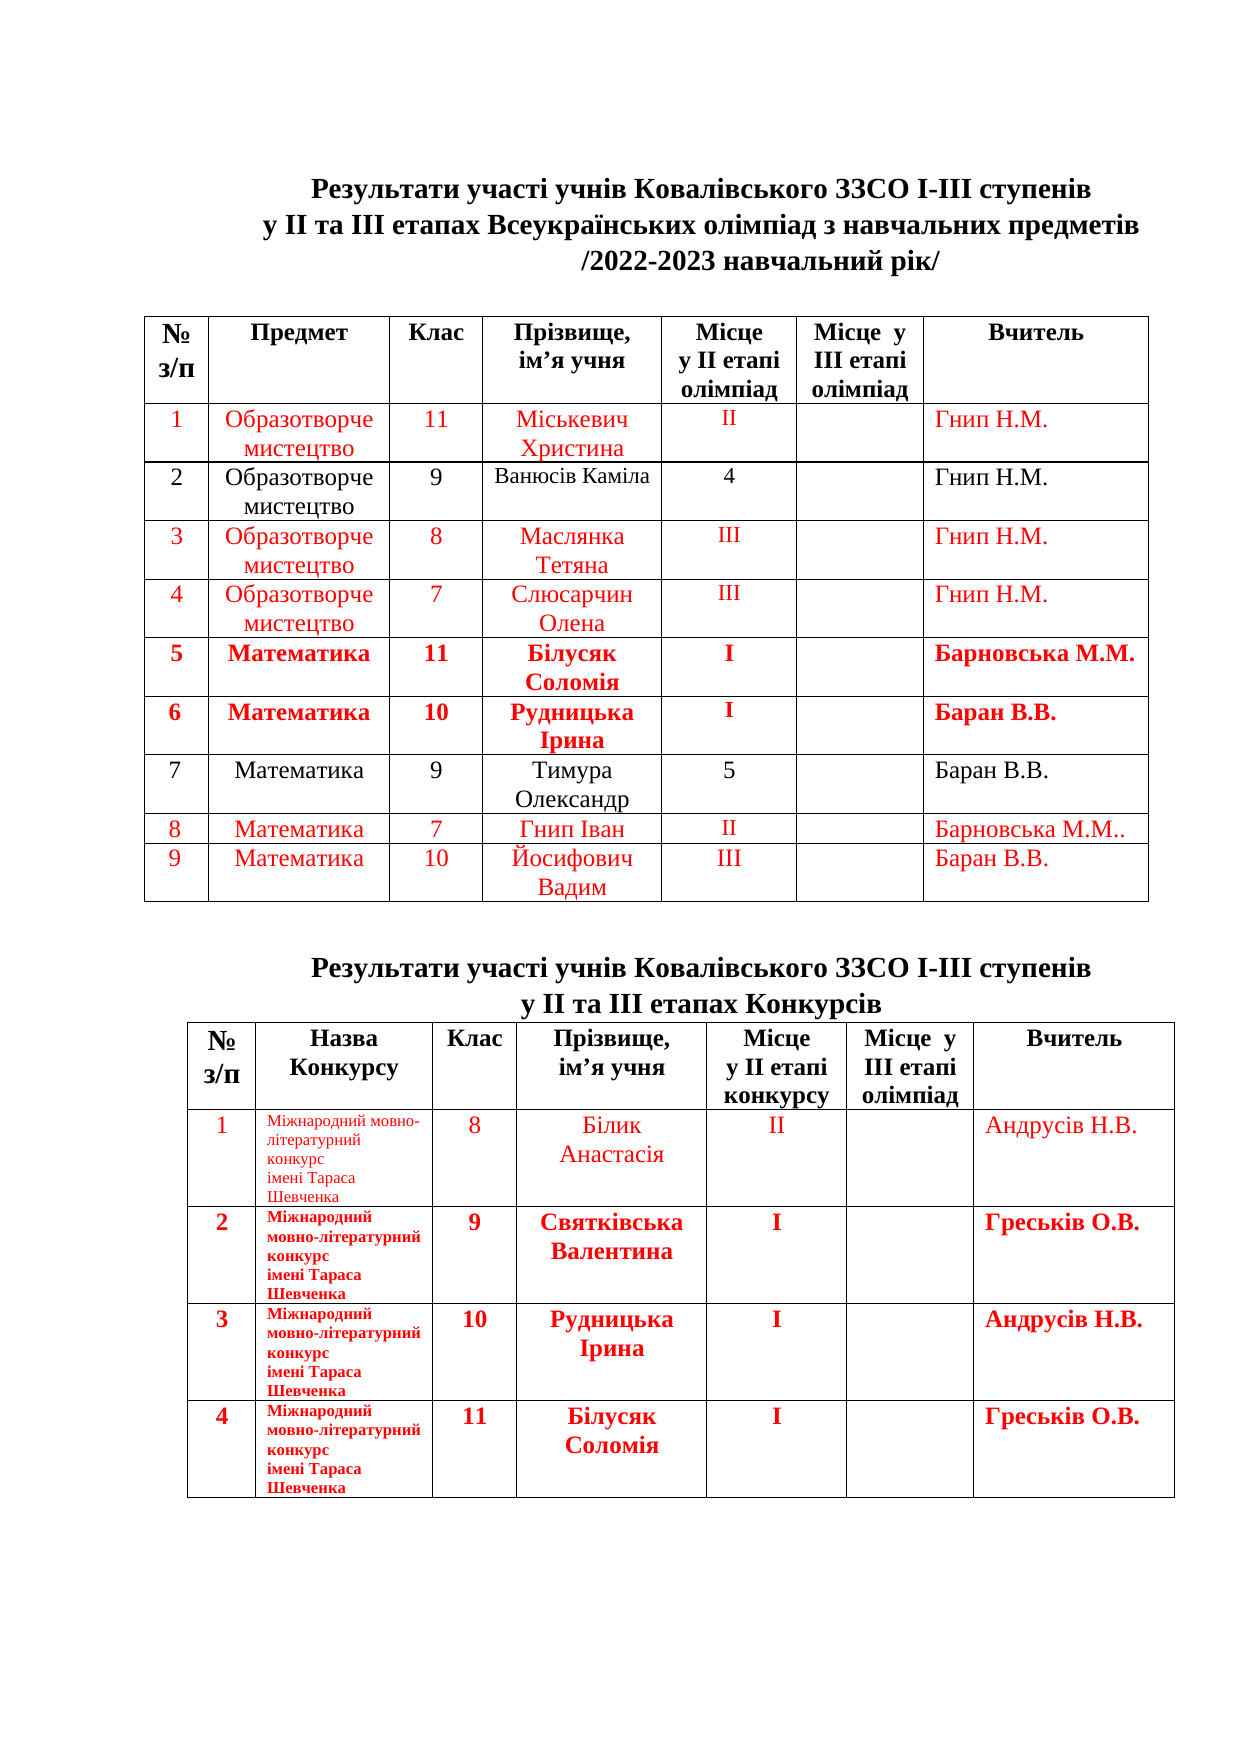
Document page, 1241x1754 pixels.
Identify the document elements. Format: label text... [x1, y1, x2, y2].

text /2022-2023 навчальний рік/ [177, 243, 1240, 277]
table_header Місце у ІІІ етапі олімпіад [847, 1023, 973, 1109]
table_cell Баран В.В. [924, 844, 1148, 901]
table_cell Образотворче мистецтво [209, 580, 389, 637]
table_cell ІІІ [662, 521, 796, 578]
table_cell [847, 1401, 973, 1497]
table_cell Гнип Іван [483, 814, 661, 842]
table_cell ІІІ [662, 580, 796, 637]
table_cell [797, 755, 923, 813]
table_cell [797, 638, 923, 696]
table_header Місце у ІІ етапі олімпіад [662, 317, 796, 403]
table_header Клас [390, 317, 482, 403]
table_cell Рудницька Ірина [517, 1304, 706, 1400]
table_cell Андрусів Н.В. [974, 1110, 1174, 1206]
table_cell І [707, 1401, 846, 1497]
table_cell Міжнародний мовно-літературний конкурс імені Тараса Шевченка [256, 1110, 432, 1206]
table_cell Білусяк Соломія [483, 638, 661, 696]
table_cell Образотворче мистецтво [209, 463, 389, 520]
table_cell [797, 697, 923, 754]
table_cell 8 [390, 521, 482, 578]
table_cell 8 [145, 814, 208, 842]
text у ІІ та ІІІ етапах Всеукраїнських олімпіад з навчальних предметів [177, 207, 1152, 241]
table_cell 7 [390, 814, 482, 842]
table_cell І [707, 1207, 846, 1303]
table_cell 2 [145, 463, 208, 520]
table_cell 11 [390, 638, 482, 696]
table_cell Міжнародний мовно-літературний конкурс імені Тараса Шевченка [256, 1207, 432, 1303]
table_cell Математика [209, 844, 389, 901]
table_cell 10 [390, 844, 482, 901]
table_cell Гнип Н.М. [924, 521, 1148, 578]
table_cell 7 [390, 580, 482, 637]
table_cell Образотворче мистецтво [209, 521, 389, 578]
table_cell [797, 580, 923, 637]
table_cell Барновська М.М. [924, 638, 1148, 696]
table_cell Міжнародний мовно-літературний конкурс імені Тараса Шевченка [256, 1304, 432, 1400]
table_cell Математика [209, 814, 389, 842]
text Результати участі учнів Ковалівського ЗЗСО І-ІІІ ступенів [177, 950, 1152, 983]
table_cell [797, 844, 923, 901]
table_cell 6 [145, 697, 208, 754]
table_header Вчитель [974, 1023, 1174, 1109]
table_cell Тимура Олександр [483, 755, 661, 813]
table_header № з/п [145, 317, 208, 403]
table_cell Андрусів Н.В. [974, 1304, 1174, 1400]
table_cell 11 [433, 1401, 516, 1497]
table_header Вчитель [924, 317, 1148, 403]
text у ІІ та ІІІ етапах Конкурсів [177, 986, 1152, 1019]
table_cell 9 [145, 844, 208, 901]
table_cell 8 [433, 1110, 516, 1206]
table_cell Греськів О.В. [974, 1401, 1174, 1497]
table_header Прізвище, ім’я учня [517, 1023, 706, 1109]
table_cell Баран В.В. [924, 755, 1148, 813]
table_cell І [662, 638, 796, 696]
table_cell Слюсарчин Олена [483, 580, 661, 637]
table_cell 4 [188, 1401, 255, 1497]
table_cell 2 [188, 1207, 255, 1303]
table_cell [847, 1207, 973, 1303]
table_cell Міжнародний мовно-літературний конкурс імені Тараса Шевченка [256, 1401, 432, 1497]
table_cell [797, 814, 923, 842]
table_header Предмет [209, 317, 389, 403]
text Результати участі учнів Ковалівського ЗЗСО І-ІІІ ступенів [177, 171, 1152, 204]
table_cell Рудницька Ірина [483, 697, 661, 754]
table_cell І [662, 697, 796, 754]
table_cell Святківська Валентина [517, 1207, 706, 1303]
table_cell Гнип Н.М. [924, 463, 1148, 520]
table_cell 10 [433, 1304, 516, 1400]
table_cell [797, 463, 923, 520]
table_header № з/п [188, 1023, 255, 1109]
table_cell 3 [145, 521, 208, 578]
table_cell ІІ [662, 404, 796, 461]
table_header Місце у ІІІ етапі олімпіад [797, 317, 923, 403]
table_cell Ванюсів Каміла [483, 463, 661, 520]
table_cell 1 [145, 404, 208, 461]
table_cell Греськів О.В. [974, 1207, 1174, 1303]
table_header Місце у ІІ етапі конкурсу [707, 1023, 846, 1109]
table_cell Математика [209, 697, 389, 754]
table_cell 4 [662, 463, 796, 520]
table_cell 1 [188, 1110, 255, 1206]
table_cell ІІ [707, 1110, 846, 1206]
table_cell 10 [390, 697, 482, 754]
table_cell Баран В.В. [924, 697, 1148, 754]
table_cell 9 [390, 463, 482, 520]
table_cell Гнип Н.М. [924, 404, 1148, 461]
table_header Прізвище, ім’я учня [483, 317, 661, 403]
table_cell [797, 404, 923, 461]
table_cell 5 [662, 755, 796, 813]
table_cell Образотворче мистецтво [209, 404, 389, 461]
table_cell ІІІ [662, 844, 796, 901]
table_cell Барновська М.М.. [924, 814, 1148, 842]
table_cell Маслянка Тетяна [483, 521, 661, 578]
table_header Назва Конкурсу [256, 1023, 432, 1109]
table_cell 11 [390, 404, 482, 461]
table_cell 3 [188, 1304, 255, 1400]
table_cell 4 [145, 580, 208, 637]
table_cell [797, 521, 923, 578]
table_cell 7 [145, 755, 208, 813]
table_cell Міськевич Христина [483, 404, 661, 461]
table_cell Білик Анастасія [517, 1110, 706, 1206]
table_cell І [707, 1304, 846, 1400]
table_cell Білусяк Соломія [517, 1401, 706, 1497]
table_cell ІІ [662, 814, 796, 842]
table_cell [847, 1110, 973, 1206]
table_cell [847, 1304, 973, 1400]
table_cell 5 [145, 638, 208, 696]
table_cell Йосифович Вадим [483, 844, 661, 901]
table_cell Математика [209, 755, 389, 813]
table_cell Математика [209, 638, 389, 696]
table_cell 9 [390, 755, 482, 813]
table_cell 9 [433, 1207, 516, 1303]
table_cell Гнип Н.М. [924, 580, 1148, 637]
table_header Клас [433, 1023, 516, 1109]
